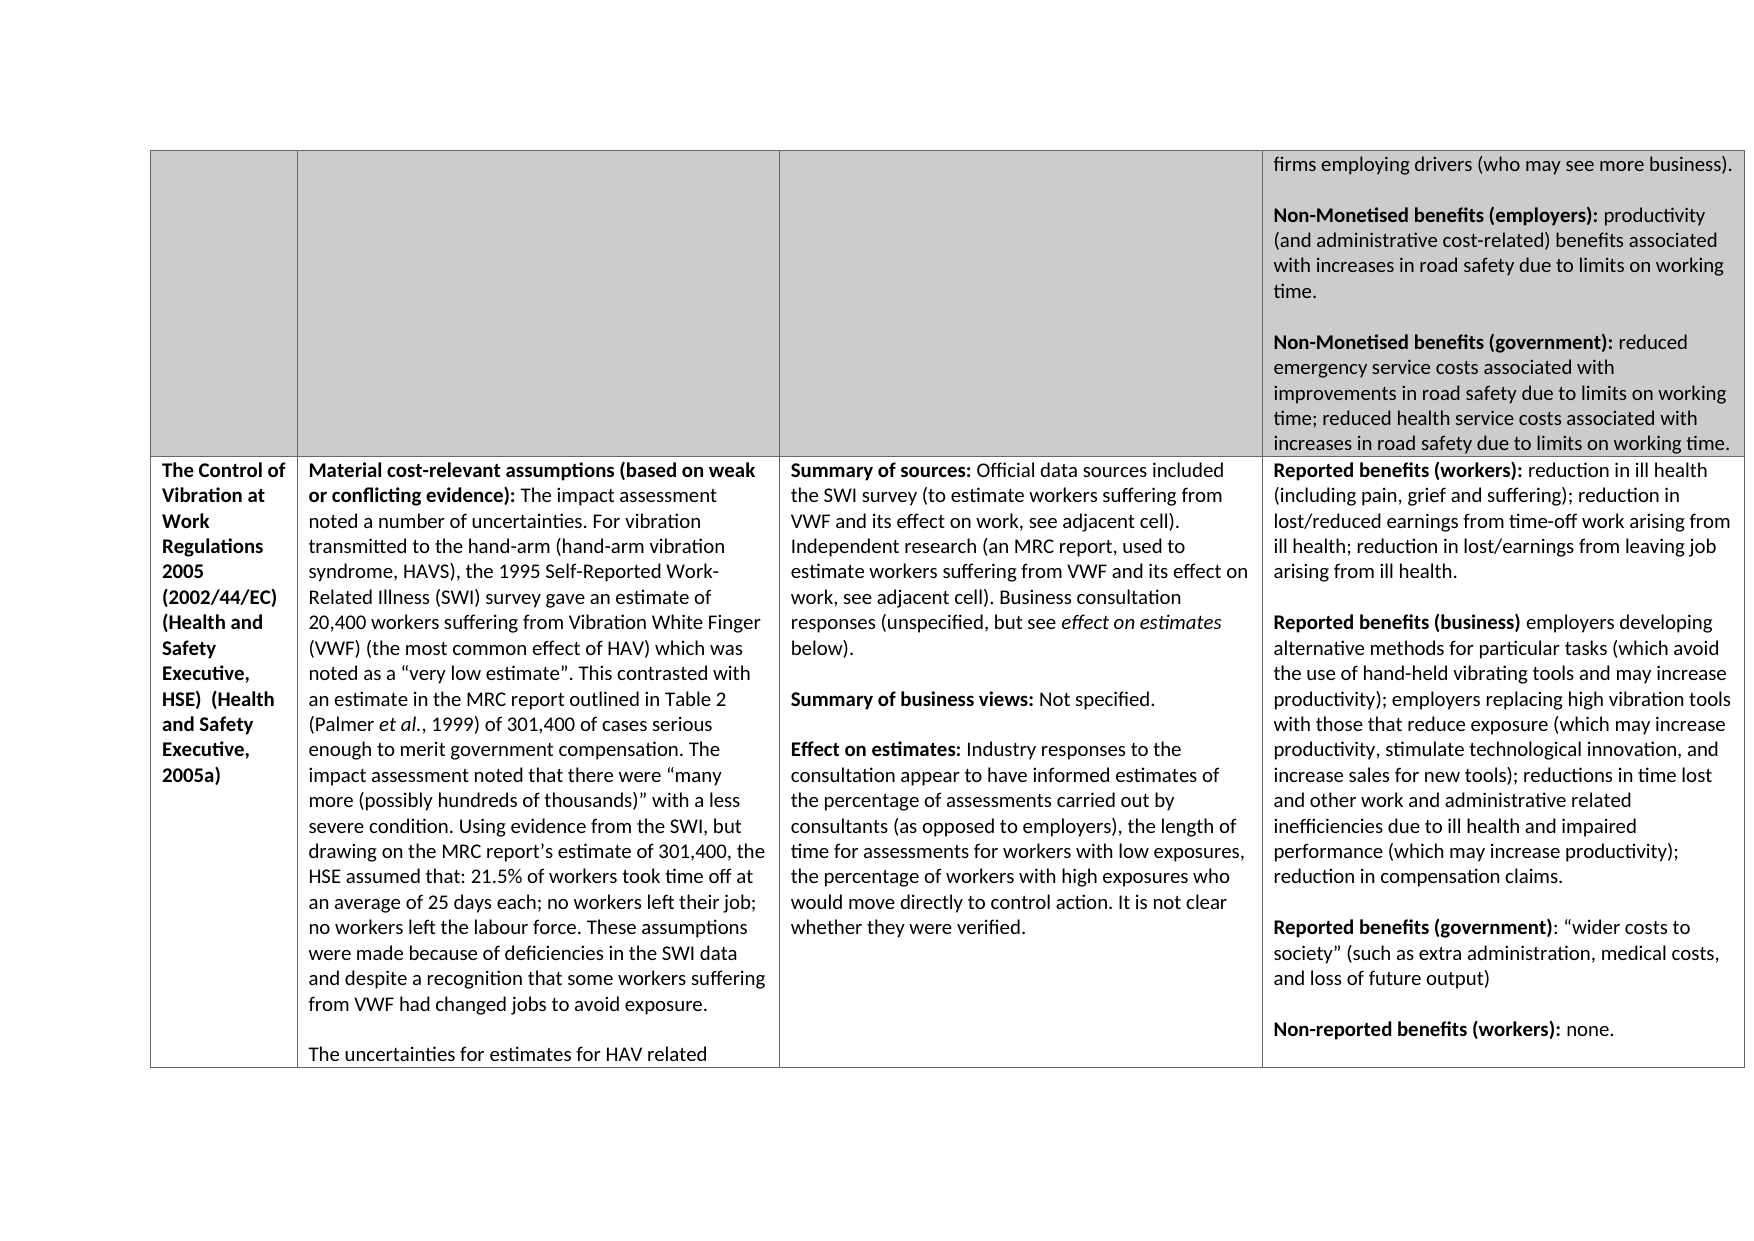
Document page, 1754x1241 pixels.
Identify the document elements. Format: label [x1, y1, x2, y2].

table_cell [298, 151, 779, 456]
table_cell [1263, 457, 1744, 1067]
table_cell [780, 151, 1262, 456]
table_cell [151, 151, 297, 456]
table_cell [151, 457, 297, 1067]
table_cell [298, 457, 779, 1067]
table_cell [780, 457, 1262, 1067]
table_cell [1263, 151, 1744, 456]
